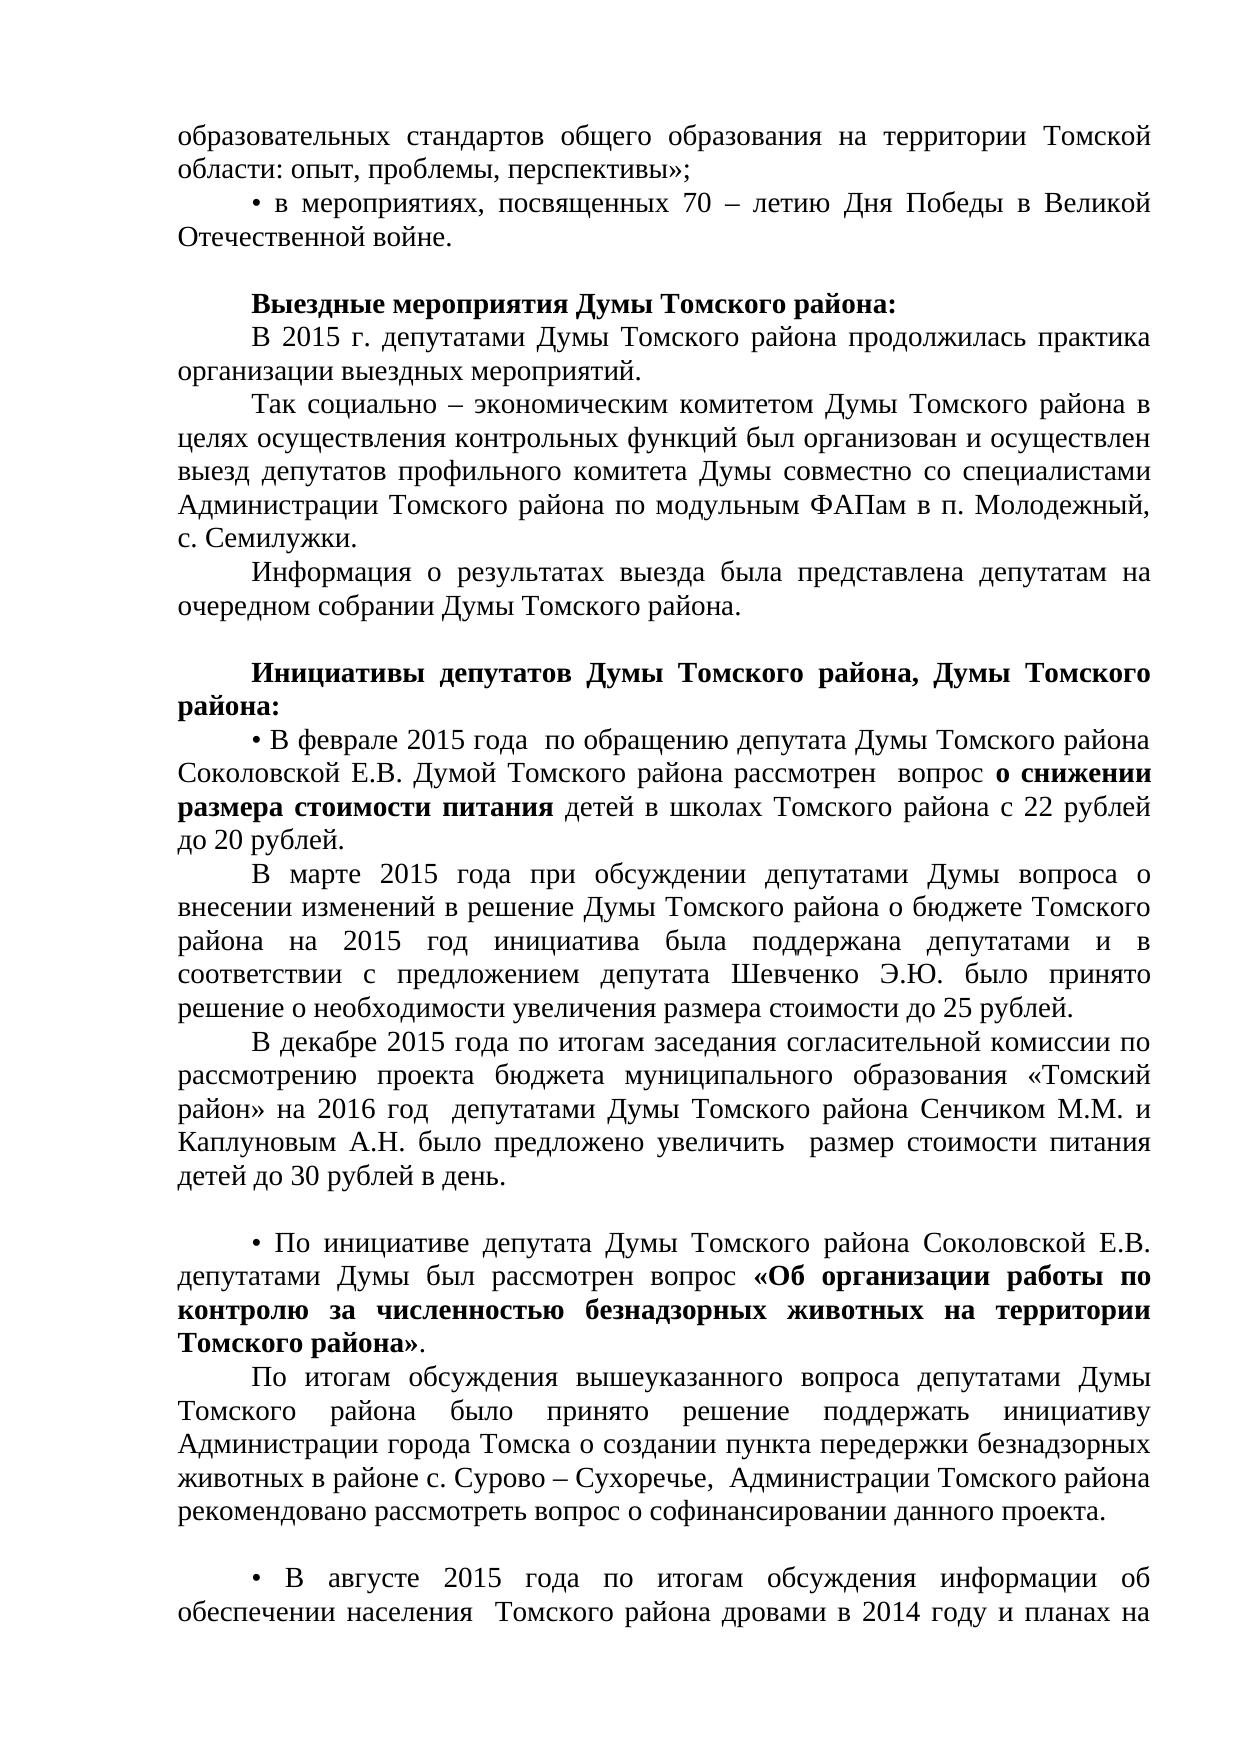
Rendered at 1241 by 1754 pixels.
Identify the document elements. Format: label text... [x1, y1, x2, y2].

text Инициативы депутатов Думы Томского района, Думы Томского района: [177, 655, 1152, 722]
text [177, 118, 1152, 185]
text • В феврале 2015 года по обращению депутата Думы Томского района Соколовской Е.В. Думой Томского района рассмотрен вопрос о снижении размера стоимости питания детей в школах Томского района с 22 рублей до 20 рублей. [177, 722, 1152, 856]
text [177, 1560, 1152, 1627]
text В декабре 2015 года по итогам заседания согласительной комиссии по рассмотрению проекта бюджета муниципального образования «Томский район» на 2016 год депутатами Думы Томского района Сенчиком М.М. и Каплуновым А.Н. было предложено увеличить размер стоимости питания детей до 30 рублей в день. [177, 1024, 1152, 1191]
text По итогам обсуждения вышеуказанного вопроса депутатами Думы Томского района было принято решение поддержать инициативу Администрации города Томска о создании пункта передержки безнадзорных животных в районе с. Сурово – Сухоречье, Администрации Томского района рекомендовано рассмотреть вопрос о софинансировании данного проекта. [177, 1359, 1152, 1527]
text • По инициативе депутата Думы Томского района Соколовской Е.В. депутатами Думы был рассмотрен вопрос «Об организации работы по контролю за численностью безнадзорных животных на территории Томского района». [177, 1225, 1152, 1359]
text В марте 2015 года при обсуждении депутатами Думы вопроса о внесении изменений в решение Думы Томского района о бюджете Томского района на 2015 год инициатива была поддержана депутатами и в соответствии с предложением депутата Шевченко Э.Ю. было принято решение о необходимости увеличения размера стоимости до 25 рублей. [177, 856, 1152, 1024]
text Так социально – экономическим комитетом Думы Томского района в целях осуществления контрольных функций был организован и осуществлен выезд депутатов профильного комитета Думы совместно со специалистами Администрации Томского района по модульным ФАПам в п. Молодежный, с. Семилужки. [177, 386, 1152, 554]
text • в мероприятиях, посвященных 70 – летию Дня Победы в Великой Отечественной войне. [177, 185, 1152, 252]
text В 2015 г. депутатами Думы Томского района продолжилась практика организации выездных мероприятий. [177, 319, 1152, 386]
text Информация о результатах выезда была представлена депутатам на очередном собрании Думы Томского района. [177, 554, 1152, 621]
text Выездные мероприятия Думы Томского района: [177, 286, 1152, 319]
